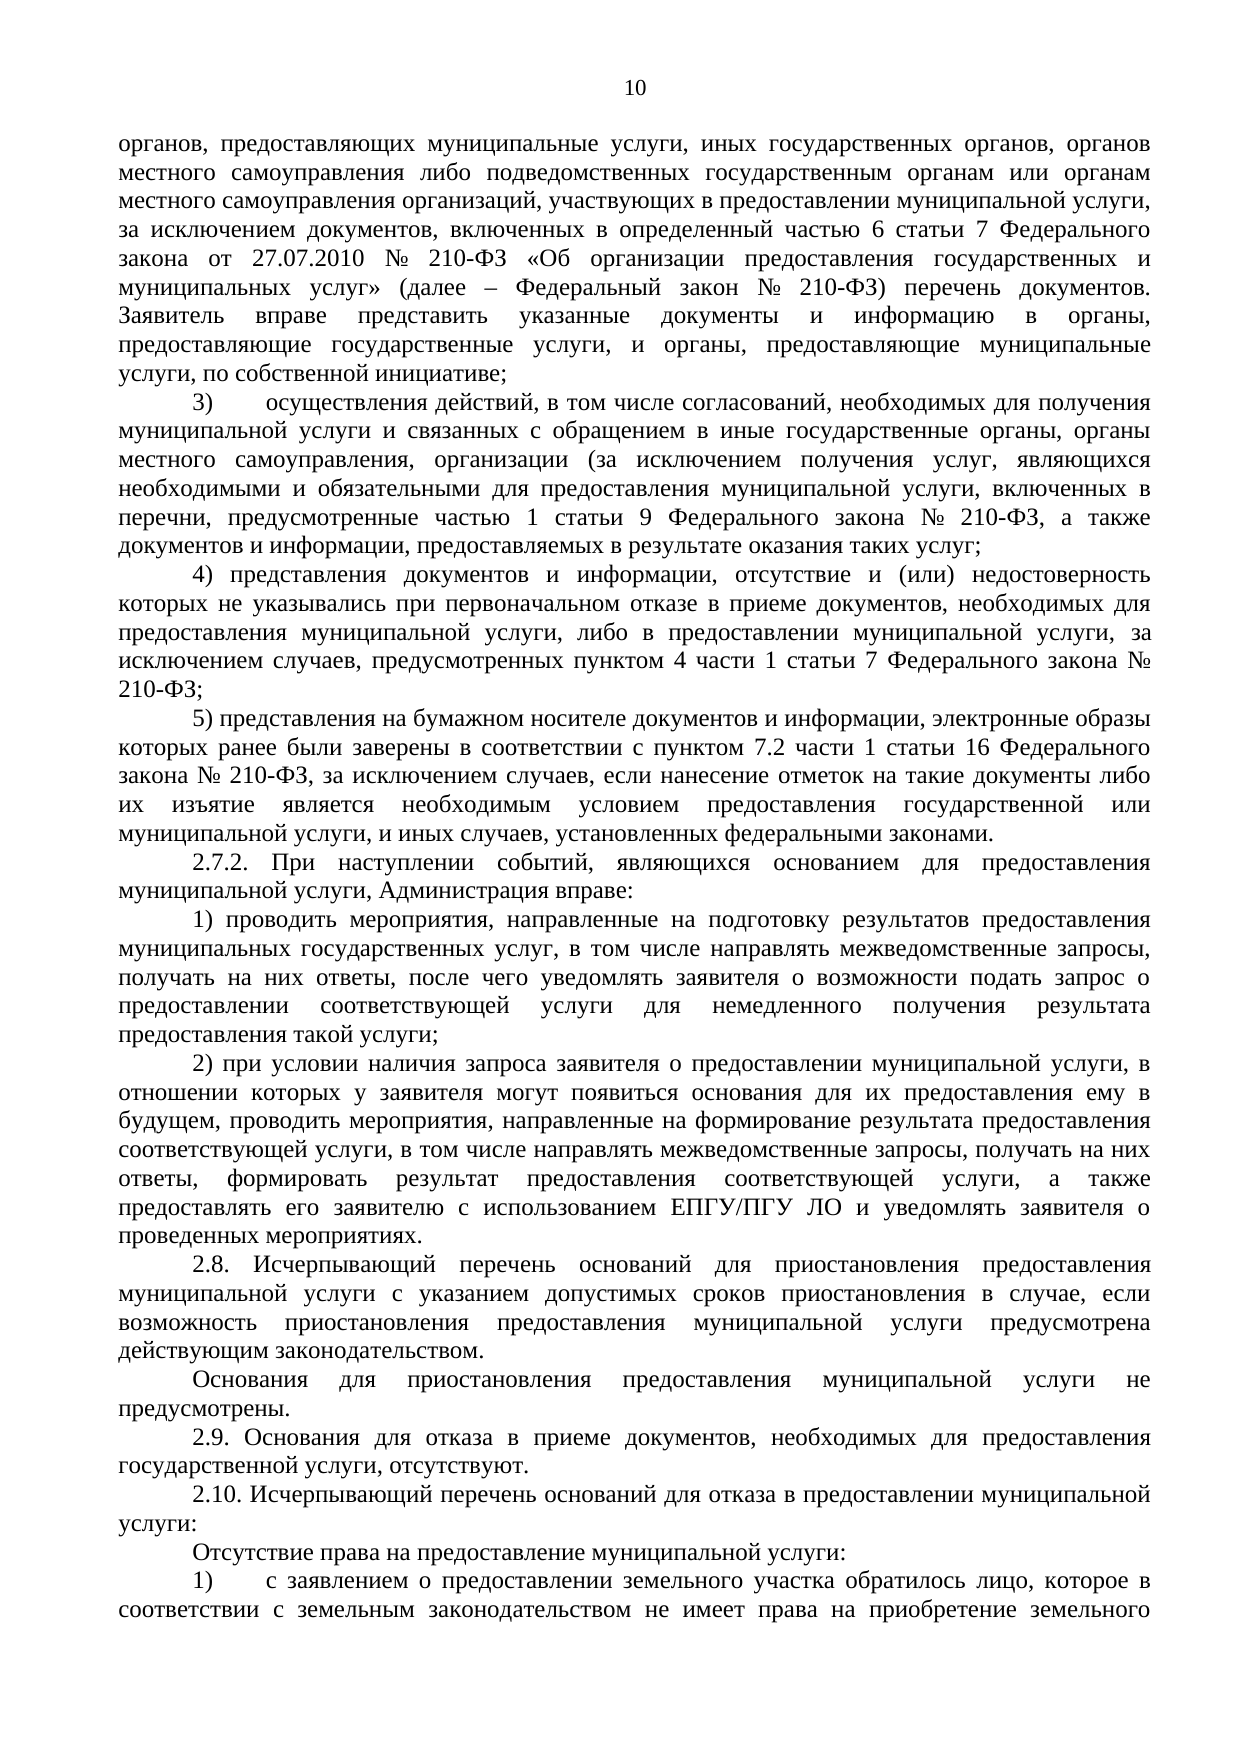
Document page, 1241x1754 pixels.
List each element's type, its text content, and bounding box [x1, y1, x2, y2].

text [118, 128, 1152, 387]
text 3) осуществления действий, в том числе согласований, необходимых для получения муниципальной услуги и связанных с обращением в иные государственные органы, органы местного самоуправления, организации (за исключением получения услуг, являющихся необходимыми и обязательными для предоставления муниципальной услуги, включенных в перечни, предусмотренные частью 1 статьи 9 Федерального закона № 210-ФЗ, а также документов и информации, предоставляемых в результате оказания таких услуг; [118, 387, 1152, 559]
text 2.7.2. При наступлении событий, являющихся основанием для предоставления муниципальной услуги, Администрация вправе: [118, 847, 1152, 904]
text 2.9. Основания для отказа в приеме документов, необходимых для предоставления государственной услуги, отсутствуют. [118, 1422, 1152, 1479]
text 1) проводить мероприятия, направленные на подготовку результатов предоставления муниципальных государственных услуг, в том числе направлять межведомственные запросы, получать на них ответы, после чего уведомлять заявителя о возможности подать запрос о предоставлении соответствующей услуги для немедленного получения результата предоставления такой услуги; [118, 904, 1152, 1048]
text 5) представления на бумажном носителе документов и информации, электронные образы которых ранее были заверены в соответствии с пунктом 7.2 части 1 статьи 16 Федерального закона № 210-ФЗ, за исключением случаев, если нанесение отметок на такие документы либо их изъятие является необходимым условием предоставления государственной или муниципальной услуги, и иных случаев, установленных федеральными законами. [118, 703, 1152, 847]
text 2.10. Исчерпывающий перечень оснований для отказа в предоставлении муниципальной услуги: [118, 1479, 1152, 1537]
text 2.8. Исчерпывающий перечень оснований для приостановления предоставления муниципальной услуги с указанием допустимых сроков приостановления в случае, если возможность приостановления предоставления муниципальной услуги предусмотрена действующим законодательством. [118, 1249, 1152, 1364]
text Отсутствие права на предоставление муниципальной услуги: [118, 1537, 1152, 1566]
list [118, 1566, 1152, 1623]
text 4) представления документов и информации, отсутствие и (или) недостоверность которых не указывались при первоначальном отказе в приеме документов, необходимых для предоставления муниципальной услуги, либо в предоставлении муниципальной услуги, за исключением случаев, предусмотренных пунктом 4 части 1 статьи 7 Федерального закона № 210-ФЗ; [118, 559, 1152, 703]
text Основания для приостановления предоставления муниципальной услуги не предусмотрены. [118, 1364, 1152, 1422]
text 2) при условии наличия запроса заявителя о предоставлении муниципальной услуги, в отношении которых у заявителя могут появиться основания для их предоставления ему в будущем, проводить мероприятия, направленные на формирование результата предоставления соответствующей услуги, в том числе направлять межведомственные запросы, получать на них ответы, формировать результат предоставления соответствующей услуги, а также предоставлять его заявителю с использованием ЕПГУ/ПГУ ЛО и уведомлять заявителя о проведенных мероприятиях. [118, 1048, 1152, 1249]
